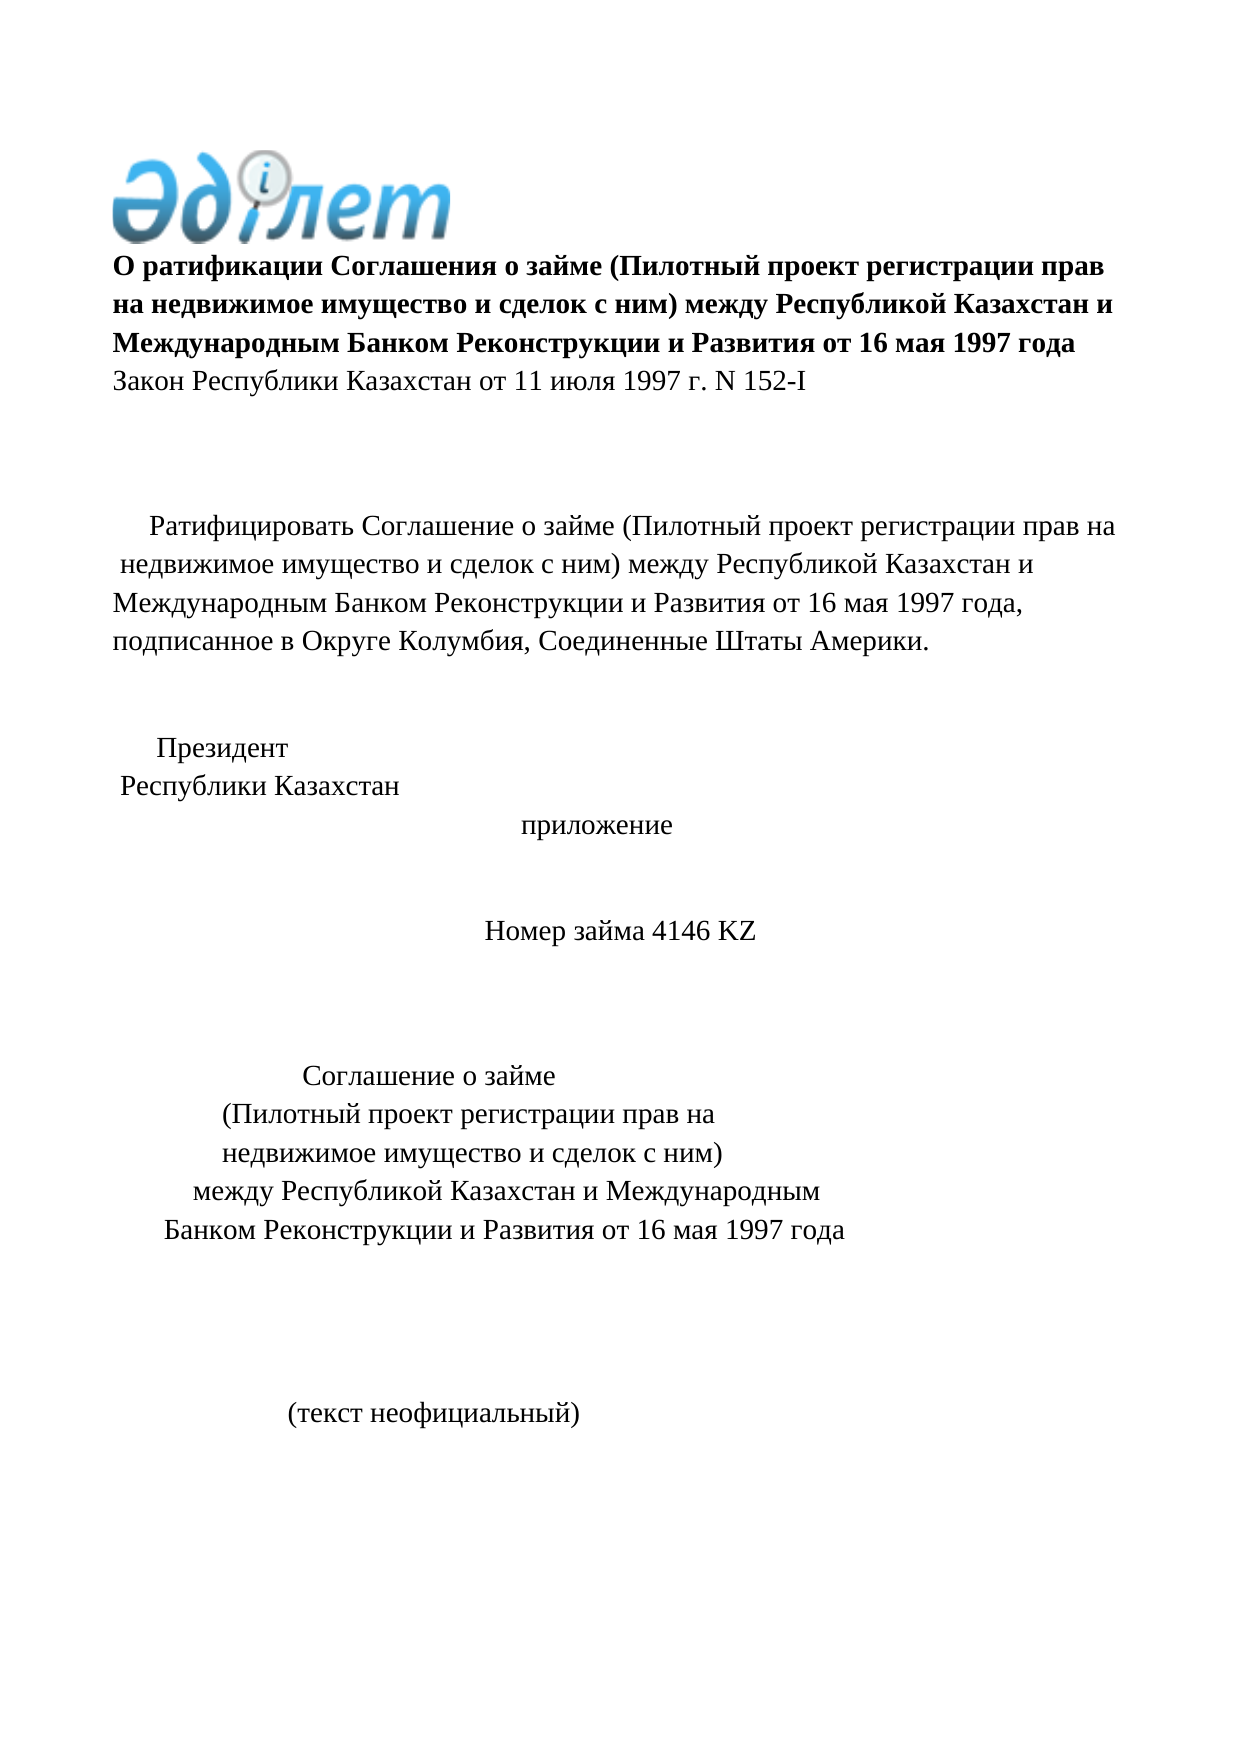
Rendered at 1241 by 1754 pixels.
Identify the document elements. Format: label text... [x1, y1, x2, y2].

picture [112, 150, 451, 244]
text Международным Банком Реконструкции и Развития от 16 мая 1997 года, [112, 585, 1128, 618]
text недвижимое имущество и сделок с ним) [112, 1135, 1128, 1168]
text Ратифицировать Соглашение о займе (Пилотный проект регистрации прав на [112, 508, 1128, 541]
text между Республикой Казахстан и Международным [112, 1173, 1128, 1207]
text приложение [112, 807, 1128, 840]
text недвижимое имущество и сделок с ним) между Республикой Казахстан и [112, 546, 1128, 580]
text (текст неофициальный) [112, 1395, 1128, 1428]
text Соглашение о займе [112, 1058, 1128, 1091]
text подписанное в Округе Колумбия, Соединенные Штаты Америки. [112, 623, 1128, 657]
text Номер займа 4146 KZ [112, 913, 1128, 946]
text О ратификации Соглашения о займе (Пилотный проект регистрации прав на недвижимое имущество и сделок с ним) между Республикой Казахстан и Международным Банком Реконструкции и Развития от 16 мая 1997 года [112, 248, 1128, 358]
text Республики Казахстан [112, 768, 1128, 802]
text (Пилотный проект регистрации прав на [112, 1096, 1128, 1130]
text Президент [112, 730, 1128, 763]
text Банком Реконструкции и Развития от 16 мая 1997 года [112, 1212, 1128, 1245]
text Закон Республики Казахстан от 11 июля 1997 г. N 152-I [112, 363, 1128, 397]
